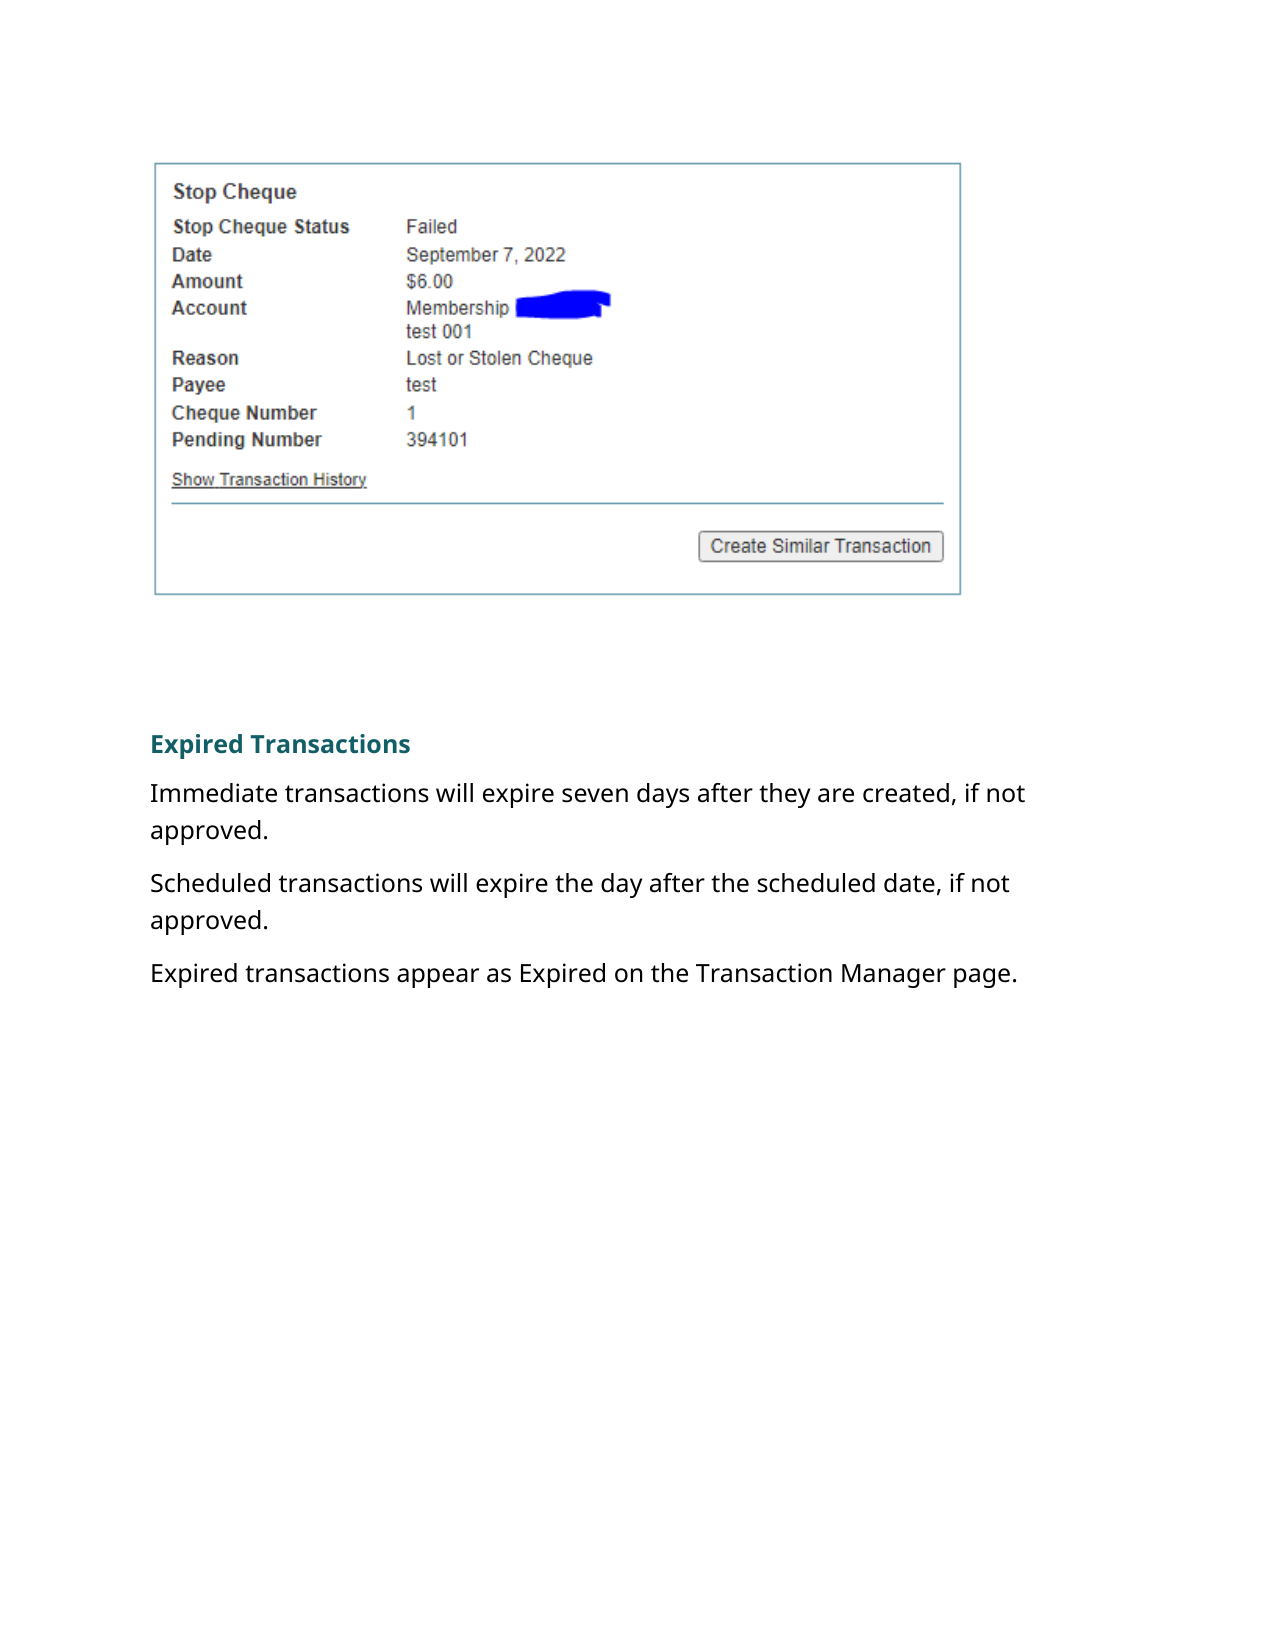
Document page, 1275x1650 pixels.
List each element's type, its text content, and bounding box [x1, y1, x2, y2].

subtitle Expired Transactions [150, 726, 1125, 760]
text Immediate transactions will expire seven days after they are created, if not approved. [150, 776, 1125, 846]
text Scheduled transactions will expire the day after the scheduled date, if not approved. [150, 866, 1125, 937]
picture [150, 150, 966, 600]
text Expired transactions appear as Expired on the Transaction Manager page. [150, 956, 1125, 990]
